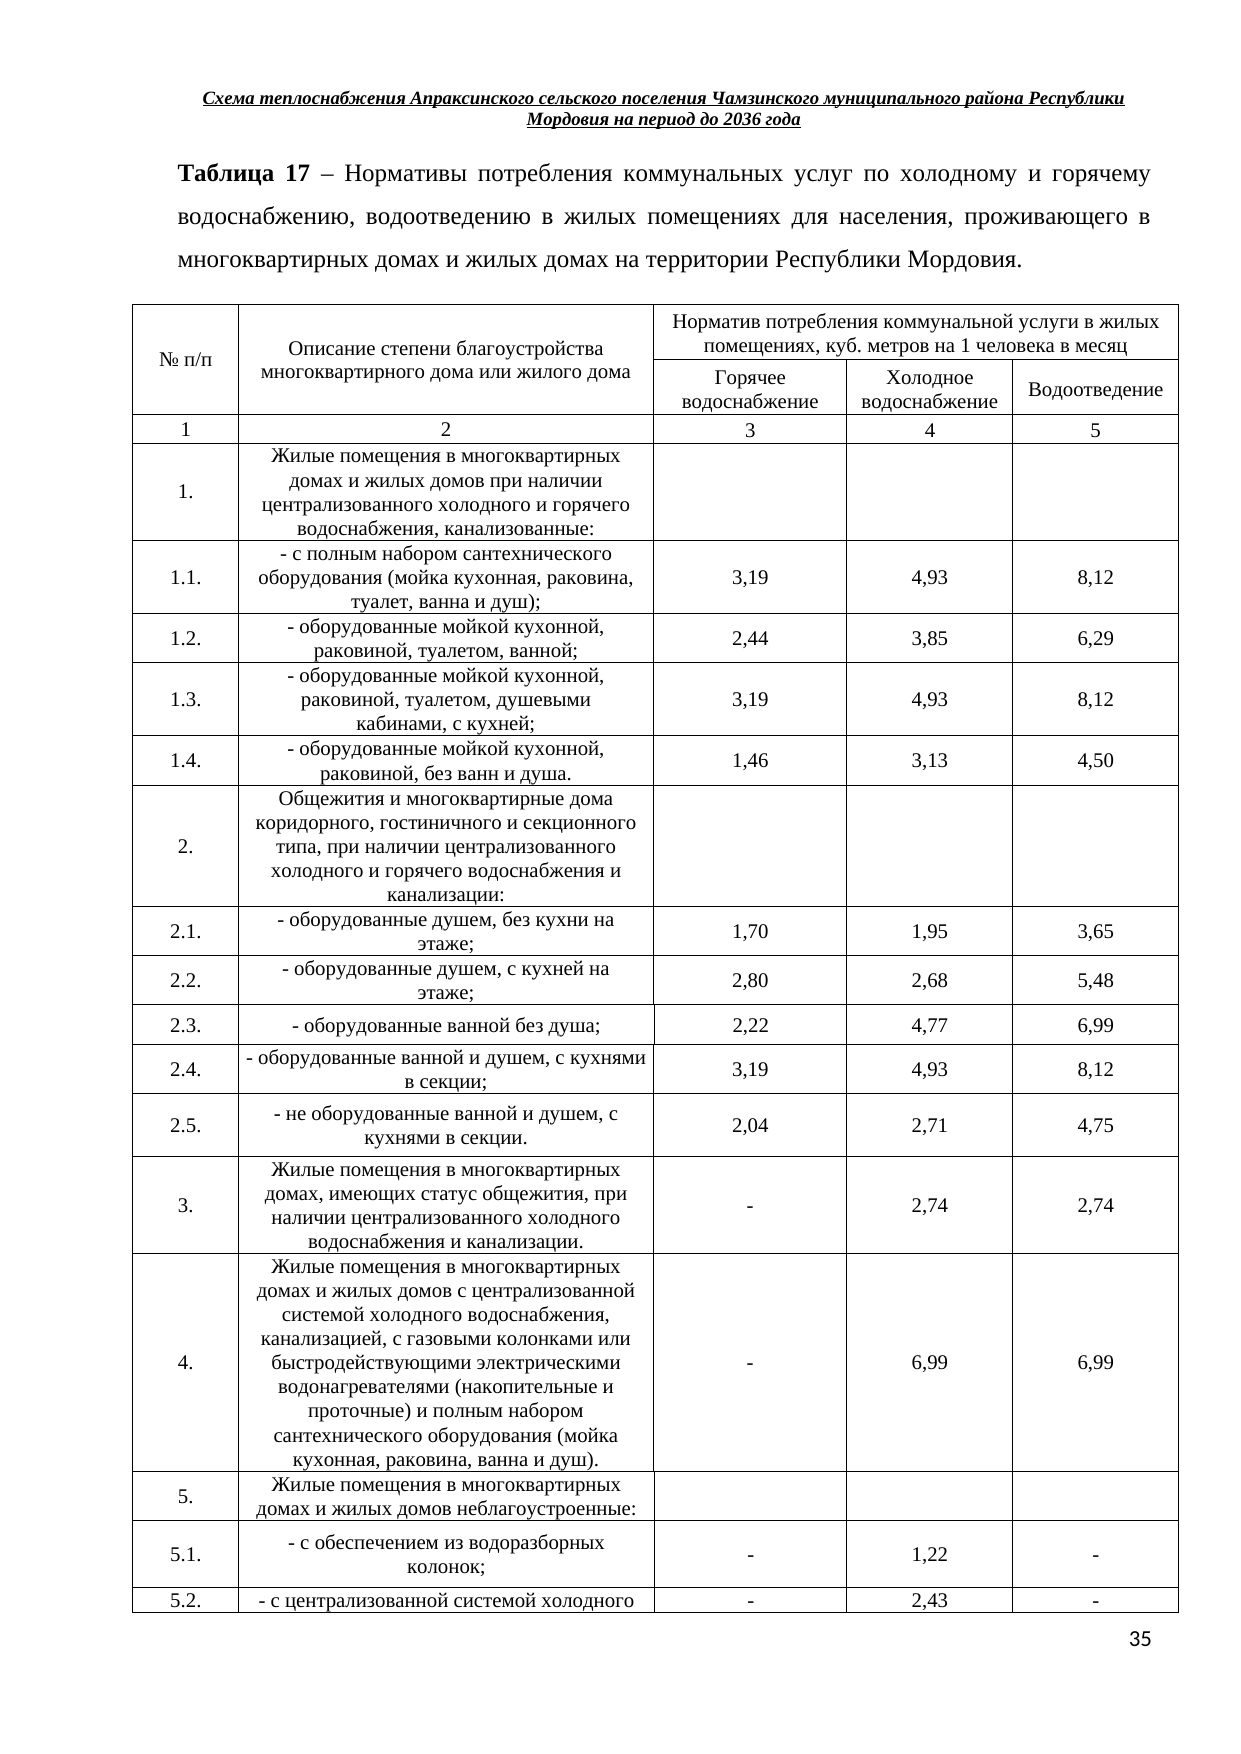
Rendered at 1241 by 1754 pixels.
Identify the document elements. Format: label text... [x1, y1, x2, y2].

table_cell [847, 786, 1012, 906]
table_cell 1,95 [847, 907, 1012, 955]
table_cell [1013, 444, 1178, 540]
table_cell - с полным набором сантехнического оборудования (мойка кухонная, раковина, туалет, ванна и душ); [239, 541, 653, 613]
table_cell 3,65 [1013, 907, 1178, 955]
table_cell Горячее водоснабжение [654, 360, 846, 414]
table_cell 4,50 [1013, 736, 1178, 784]
table_cell 3,19 [654, 1045, 846, 1093]
table_cell 2.1. [133, 907, 238, 955]
table_cell 6,29 [1013, 614, 1178, 662]
table_cell 4,93 [847, 1045, 1012, 1093]
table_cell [239, 1588, 654, 1612]
table_cell 2.3. [133, 1005, 238, 1044]
table_cell 1.2. [133, 614, 238, 662]
table_cell 1 [133, 415, 238, 442]
table_cell 5.2. [133, 1588, 238, 1612]
table_cell 4,77 [847, 1005, 1012, 1044]
table_cell 1.1. [133, 541, 238, 613]
table_cell 2,71 [847, 1094, 1012, 1156]
table_cell 2,04 [654, 1094, 846, 1156]
table_cell [655, 1472, 846, 1520]
table_cell - не оборудованные ванной и душем, с кухнями в секции. [239, 1094, 653, 1156]
table_cell 1. [133, 444, 238, 540]
table_cell [847, 1472, 1012, 1520]
table_cell 2,80 [654, 956, 846, 1004]
table_cell 4,75 [1013, 1094, 1178, 1156]
table_cell 2.5. [133, 1094, 238, 1156]
table_cell 4. [133, 1254, 238, 1471]
table_cell [847, 444, 1012, 540]
table_cell 2.4. [133, 1045, 238, 1093]
table_cell 3,19 [654, 663, 846, 735]
table_cell - [1013, 1521, 1178, 1587]
table_cell Жилые помещения в многоквартирных домах и жилых домов с централизованной системой холодного водоснабжения, канализацией, с газовыми колонками или быстродействующими электрическими водонагревателями (накопительные и проточные) и полным набором сантехнического оборудования (мойка кухонная, раковина, ванна и душ). [239, 1254, 653, 1471]
table_cell 2.2. [133, 956, 238, 1004]
table_cell - с обеспечением из водоразборных колонок; [239, 1521, 654, 1587]
table_cell Водоотведение [1013, 360, 1178, 414]
table_cell 3. [133, 1157, 238, 1253]
table_cell 8,12 [1013, 1045, 1178, 1093]
table_cell 6,99 [1013, 1005, 1178, 1044]
table_cell - оборудованные душем, с кухней на этаже; [239, 956, 653, 1004]
table_cell 5.1. [133, 1521, 238, 1587]
table_cell 4,93 [847, 541, 1012, 613]
table_cell 5. [133, 1472, 238, 1520]
table_header № п/п [133, 305, 238, 414]
table_cell 2,44 [654, 614, 846, 662]
table_cell 2,74 [1013, 1157, 1178, 1253]
table_cell 3,19 [654, 541, 846, 613]
table_cell Общежития и многоквартирные дома коридорного, гостиничного и секционного типа, при наличии централизованного холодного и горячего водоснабжения и канализации: [239, 786, 653, 906]
table_cell 1.3. [133, 663, 238, 735]
table_cell 2,43 [847, 1588, 1012, 1612]
table_cell 3 [654, 415, 846, 442]
table_cell 1,70 [654, 907, 846, 955]
table_cell 3,85 [847, 614, 1012, 662]
table_cell [654, 444, 846, 540]
table_cell Холодное водоснабжение [847, 360, 1012, 414]
table_cell 2 [239, 415, 653, 442]
table_header Норматив потребления коммунальной услуги в жилых помещениях, куб. метров на 1 человека в месяц [654, 305, 1178, 359]
table_cell [654, 786, 846, 906]
table_cell - оборудованные ванной без душа; [239, 1005, 654, 1044]
table_cell 1.4. [133, 736, 238, 784]
table_cell Жилые помещения в многоквартирных домах, имеющих статус общежития, при наличии централизованного холодного водоснабжения и канализации. [239, 1157, 653, 1253]
table_cell - оборудованные мойкой кухонной, раковиной, без ванн и душа. [239, 736, 653, 784]
table_cell 4 [847, 415, 1012, 442]
table_cell 6,99 [847, 1254, 1012, 1471]
table_cell - оборудованные ванной и душем, с кухнями в секции; [239, 1045, 653, 1093]
table_cell 2. [133, 786, 238, 906]
table_cell 6,99 [1013, 1254, 1178, 1471]
table_cell 1,46 [654, 736, 846, 784]
table_cell 5,48 [1013, 956, 1178, 1004]
table_cell - [1013, 1588, 1178, 1612]
table_cell [1013, 1472, 1178, 1520]
table_cell - [654, 1157, 846, 1253]
table_cell - [654, 1254, 846, 1471]
table_cell - [655, 1521, 846, 1587]
table_cell 8,12 [1013, 663, 1178, 735]
text Таблица 17 – Нормативы потребления коммунальных услуг по холодному и горячему водоснабжению, водоотведению в жилых помещениях для населения, проживающего в многоквартирных домах и жилых домах на территории Республики Мордовия. [177, 158, 1152, 273]
table_cell [1013, 786, 1178, 906]
table_cell 4,93 [847, 663, 1012, 735]
table_cell - оборудованные мойкой кухонной, раковиной, туалетом, ванной; [239, 614, 653, 662]
table_cell Жилые помещения в многоквартирных домах и жилых домов при наличии централизованного холодного и горячего водоснабжения, канализованные: [239, 444, 653, 540]
table_cell 2,74 [847, 1157, 1012, 1253]
table_cell 2,22 [655, 1005, 846, 1044]
table_header Описание степени благоустройства многоквартирного дома или жилого дома [239, 305, 653, 414]
table_cell - оборудованные мойкой кухонной, раковиной, туалетом, душевыми кабинами, с кухней; [239, 663, 653, 735]
table_cell 2,68 [847, 956, 1012, 1004]
table_cell - [655, 1588, 846, 1612]
table_cell 1,22 [847, 1521, 1012, 1587]
table_cell - оборудованные душем, без кухни на этаже; [239, 907, 653, 955]
table_cell 3,13 [847, 736, 1012, 784]
table_cell Жилые помещения в многоквартирных домах и жилых домов неблагоустроенные: [239, 1472, 654, 1520]
table_cell 8,12 [1013, 541, 1178, 613]
table_cell 5 [1013, 415, 1178, 442]
